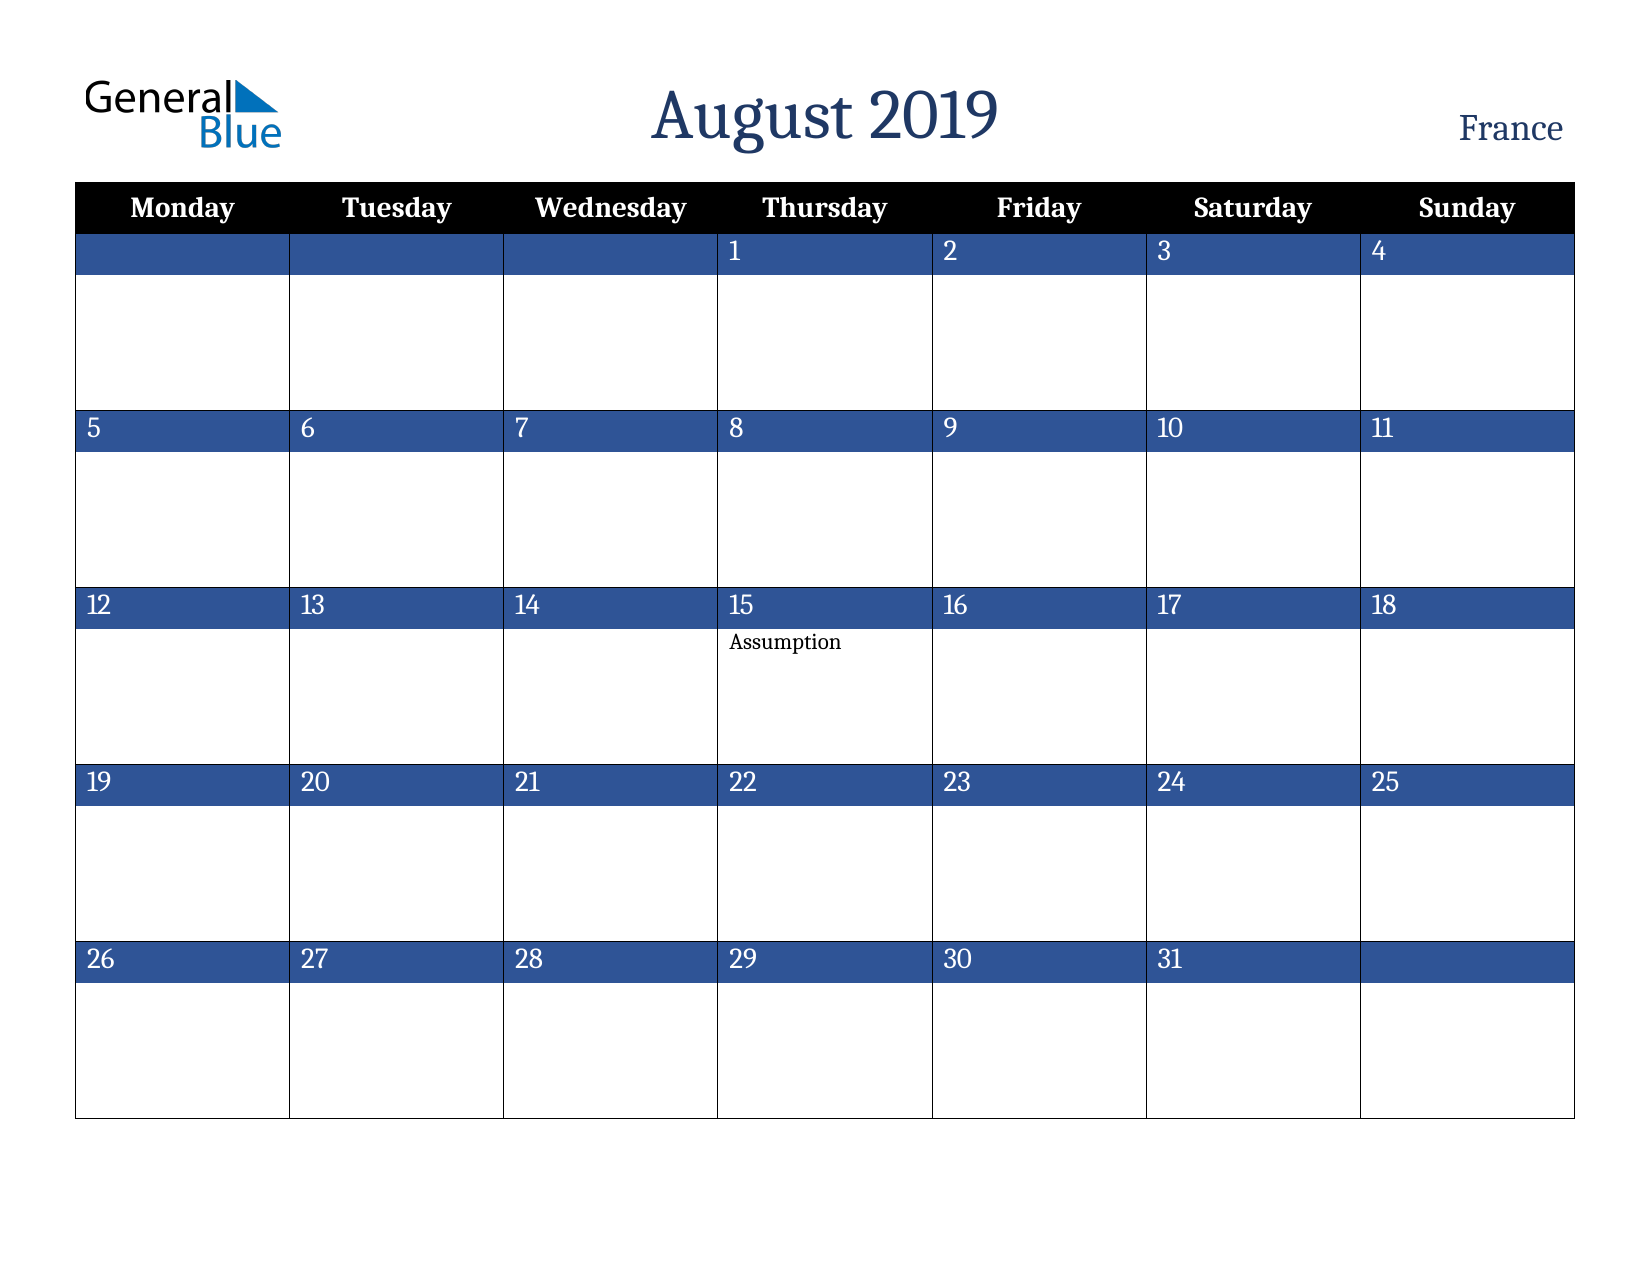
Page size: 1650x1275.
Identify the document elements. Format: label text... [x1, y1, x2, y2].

table_cell 22 [718, 765, 932, 806]
table_cell 20 [290, 765, 503, 806]
table_cell Wednesday [504, 183, 717, 233]
table_cell [933, 629, 1146, 764]
table_cell 17 [1147, 588, 1360, 629]
table_cell 8 [718, 411, 932, 452]
table_cell Assumption [718, 629, 932, 764]
table_cell [1361, 806, 1574, 941]
table_cell [504, 275, 717, 410]
table_cell 7 [504, 411, 717, 452]
table_cell 18 [1361, 588, 1574, 629]
table_cell 12 [76, 588, 289, 629]
table_cell 15 [718, 588, 932, 629]
table_cell 1 [718, 234, 932, 275]
table_cell [290, 629, 503, 764]
table_cell 2 [933, 234, 1146, 275]
table_cell [933, 806, 1146, 941]
table_header [76, 75, 503, 182]
table_cell [1147, 983, 1360, 1118]
table_header August 2019 [504, 75, 1146, 182]
picture [86, 80, 281, 148]
table_cell [933, 452, 1146, 587]
table_cell [1361, 983, 1574, 1118]
table_cell [76, 452, 289, 587]
table_cell [1361, 275, 1574, 410]
table_cell 24 [1147, 765, 1360, 806]
table_cell 30 [933, 942, 1146, 983]
table_cell [718, 452, 932, 587]
table_cell 16 [933, 588, 1146, 629]
table_cell [1361, 452, 1574, 587]
table_cell 14 [504, 588, 717, 629]
table_cell 23 [933, 765, 1146, 806]
table_cell [76, 275, 289, 410]
table_cell [76, 234, 289, 275]
table_cell 19 [76, 765, 289, 806]
table_cell [1361, 629, 1574, 764]
table_cell [290, 234, 503, 275]
table_cell 3 [1147, 234, 1360, 275]
table_cell 31 [1147, 942, 1360, 983]
table_cell 6 [290, 411, 503, 452]
table_cell [504, 629, 717, 764]
table_cell 21 [504, 765, 717, 806]
table_cell Tuesday [290, 183, 503, 233]
table_cell [933, 983, 1146, 1118]
table_cell Friday [933, 183, 1146, 233]
table_cell [504, 983, 717, 1118]
table_cell [1147, 452, 1360, 587]
table_cell [76, 629, 289, 764]
table_cell [290, 275, 503, 410]
table_cell Thursday [718, 183, 932, 233]
table_cell [933, 275, 1146, 410]
table_cell 5 [76, 411, 289, 452]
table_cell [718, 983, 932, 1118]
table_cell 26 [76, 942, 289, 983]
table_cell 9 [933, 411, 1146, 452]
table_cell [1361, 942, 1574, 983]
table_cell [1147, 629, 1360, 764]
table_cell [76, 806, 289, 941]
table_cell 13 [290, 588, 503, 629]
table_cell [718, 275, 932, 410]
table_cell [290, 983, 503, 1118]
table_cell 27 [290, 942, 503, 983]
table_cell 4 [1361, 234, 1574, 275]
table_cell Sunday [1361, 183, 1574, 233]
table_cell [504, 452, 717, 587]
table_cell [504, 806, 717, 941]
table_header France [1146, 75, 1574, 182]
table_cell [290, 806, 503, 941]
table_cell 29 [718, 942, 932, 983]
table_cell Monday [76, 183, 289, 233]
table_cell 25 [1361, 765, 1574, 806]
table_cell [504, 234, 717, 275]
table_cell [1147, 806, 1360, 941]
table_cell [76, 983, 289, 1118]
table_cell 10 [1147, 411, 1360, 452]
table_cell 28 [504, 942, 717, 983]
table_cell [718, 806, 932, 941]
table_cell [1147, 275, 1360, 410]
table_cell [290, 452, 503, 587]
table_cell Saturday [1147, 183, 1360, 233]
table_cell 11 [1361, 411, 1574, 452]
